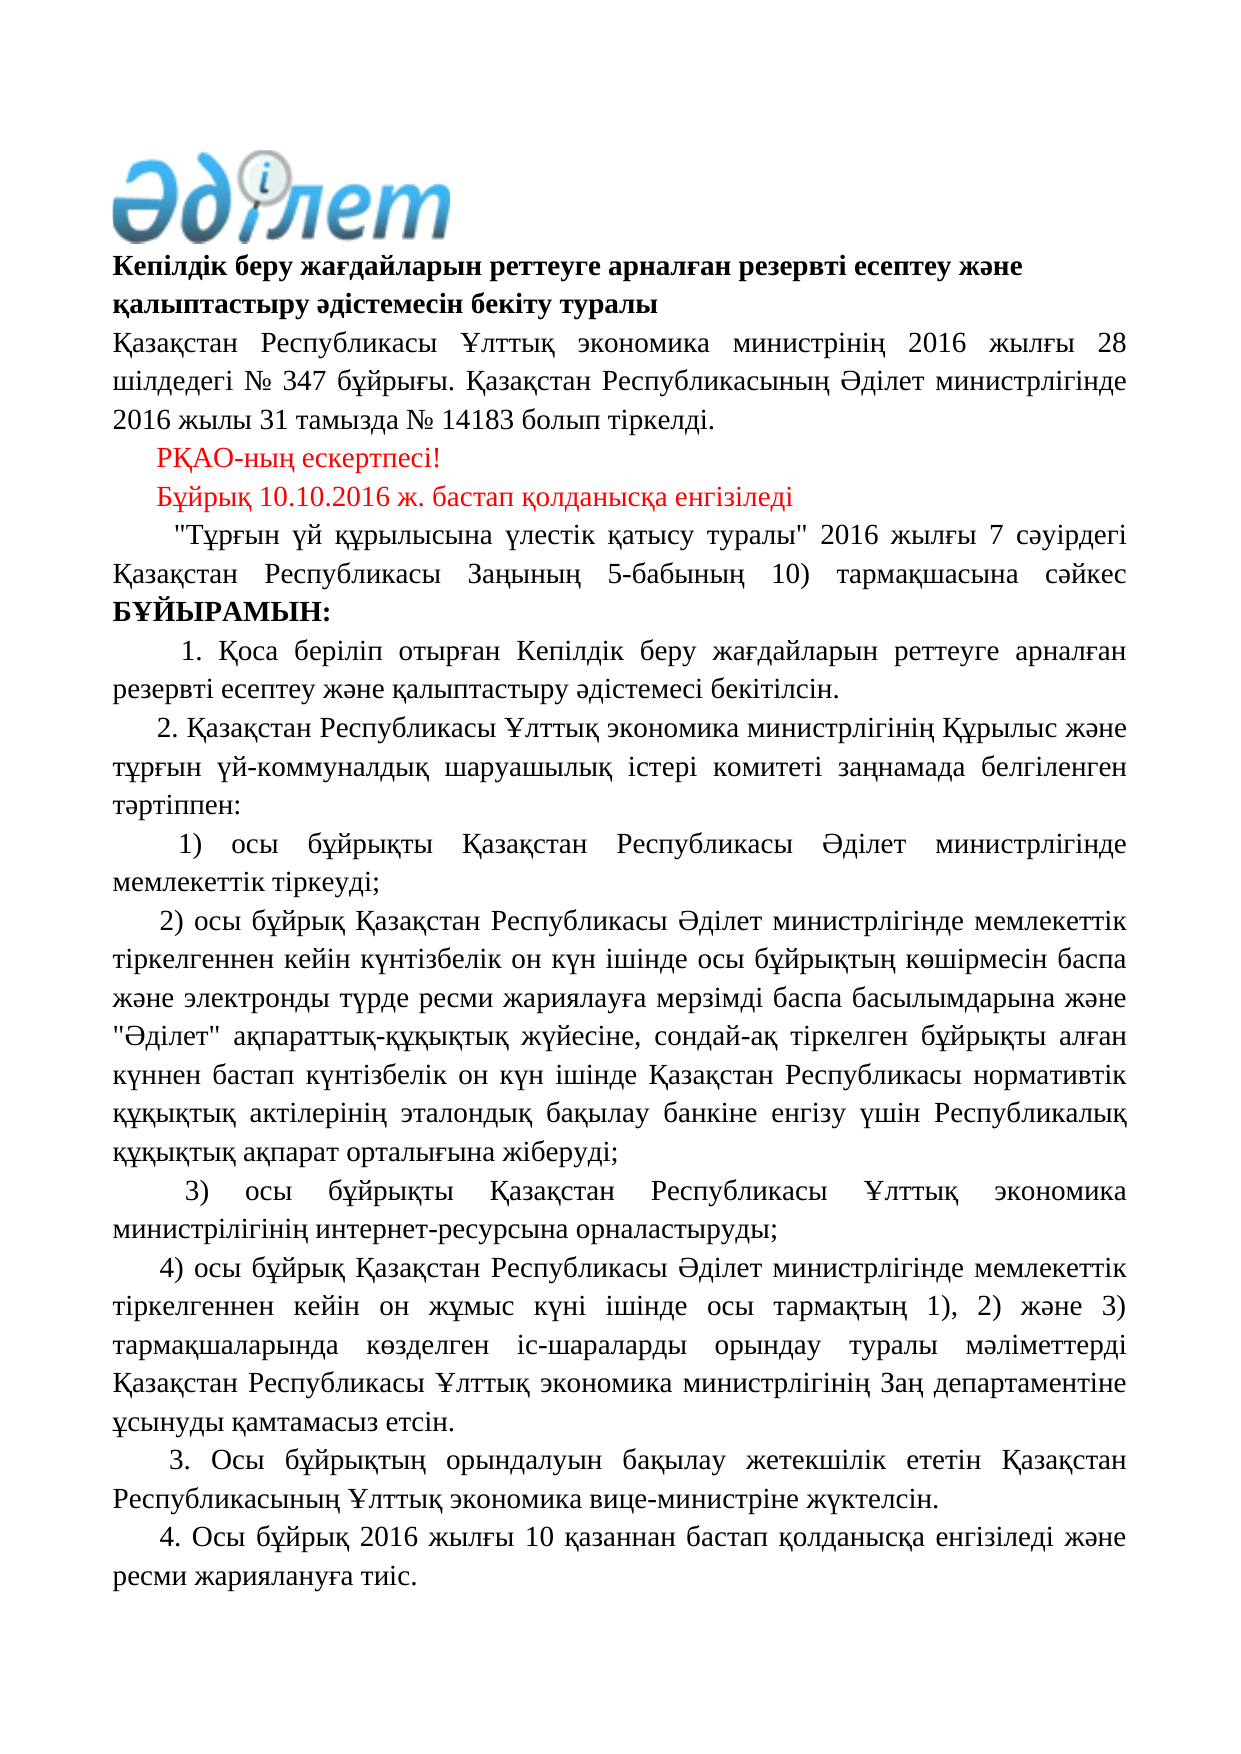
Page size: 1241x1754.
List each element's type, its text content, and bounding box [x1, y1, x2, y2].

text Бұйрық 10.10.2016 ж. бастап қолданысқа енгізіледі [112, 479, 1128, 512]
text 1) осы бұйрықты Қазақстан Республикасы Әділет министрлігінде мемлекеттік тіркеуді; [112, 826, 1128, 898]
text 2. Қазақстан Республикасы Ұлттық экономика министрлігінің Құрылыс және тұрғын үй-коммуналдық шаруашылық істері комитеті заңнамада белгіленген тәртіппен: [112, 710, 1128, 821]
text 3) осы бұйрықты Қазақстан Республикасы Ұлттық экономика министрілігінің интернет-ресурсына орналастыруды; [112, 1173, 1128, 1245]
text 3. Осы бұйрықтың орындалуын бақылау жетекшілік ететін Қазақстан Республикасының Ұлттық экономика вице-министріне жүктелсiн. [112, 1442, 1128, 1514]
text Кепілдік беру жағдайларын реттеуге арналған резервті есептеу және қалыптастыру әдістемесін бекіту туралы [112, 248, 1128, 320]
text Қазақстан Республикасы Ұлттық экономика министрінің 2016 жылғы 28 шілдедегі № 347 бұйрығы. Қазақстан Республикасының Әділет министрлігінде 2016 жылы 31 тамызда № 14183 болып тіркелді. [112, 325, 1128, 435]
text 2) осы бұйрық Қазақстан Республикасы Әділет министрлігінде мемлекеттік тіркелгеннен кейін күнтізбелік он күн ішінде осы бұйрықтың көшірмесін баспа және электронды түрде ресми жариялауға мерзімді баспа басылымдарына және "Әділет" ақпараттық-құқықтық жүйесіне, сондай-ақ тіркелген бұйрықты алған күннен бастап күнтізбелік он күн ішінде Қазақстан Республикасы нормативтік құқықтық актілерінің эталондық бақылау банкіне енгізу үшін Республикалық құқықтық ақпарат орталығына жіберуді; [112, 903, 1128, 1168]
text 4) осы бұйрық Қазақстан Республикасы Әділет министрлігінде мемлекеттік тіркелгеннен кейін он жұмыс күні ішінде осы тармақтың 1), 2) және 3) тармақшаларында көзделген іс-шараларды орындау туралы мәліметтерді Қазақстан Республикасы Ұлттық экономика министрлігінің Заң департаментіне ұсынуды қамтамасыз етсін. [112, 1250, 1128, 1437]
text "Тұрғын үй құрылысына үлестік қатысу туралы" 2016 жылғы 7 сәуірдегі Қазақстан Республикасы Заңының 5-бабының 10) тармақшасына сәйкес БҰЙЫРАМЫН: [112, 517, 1128, 628]
text РҚАО-ның ескертпесі! [112, 440, 1128, 474]
picture [112, 150, 451, 244]
text 1. Қоса беріліп отырған Кепілдік беру жағдайларын реттеуге арналған резервті есептеу және қалыптастыру әдістемесі бекітілсін. [112, 633, 1128, 705]
text 4. Осы бұйрық 2016 жылғы 10 қазаннан бастап қолданысқа енгізіледі және ресми жариялануға тиіс. [112, 1519, 1128, 1592]
